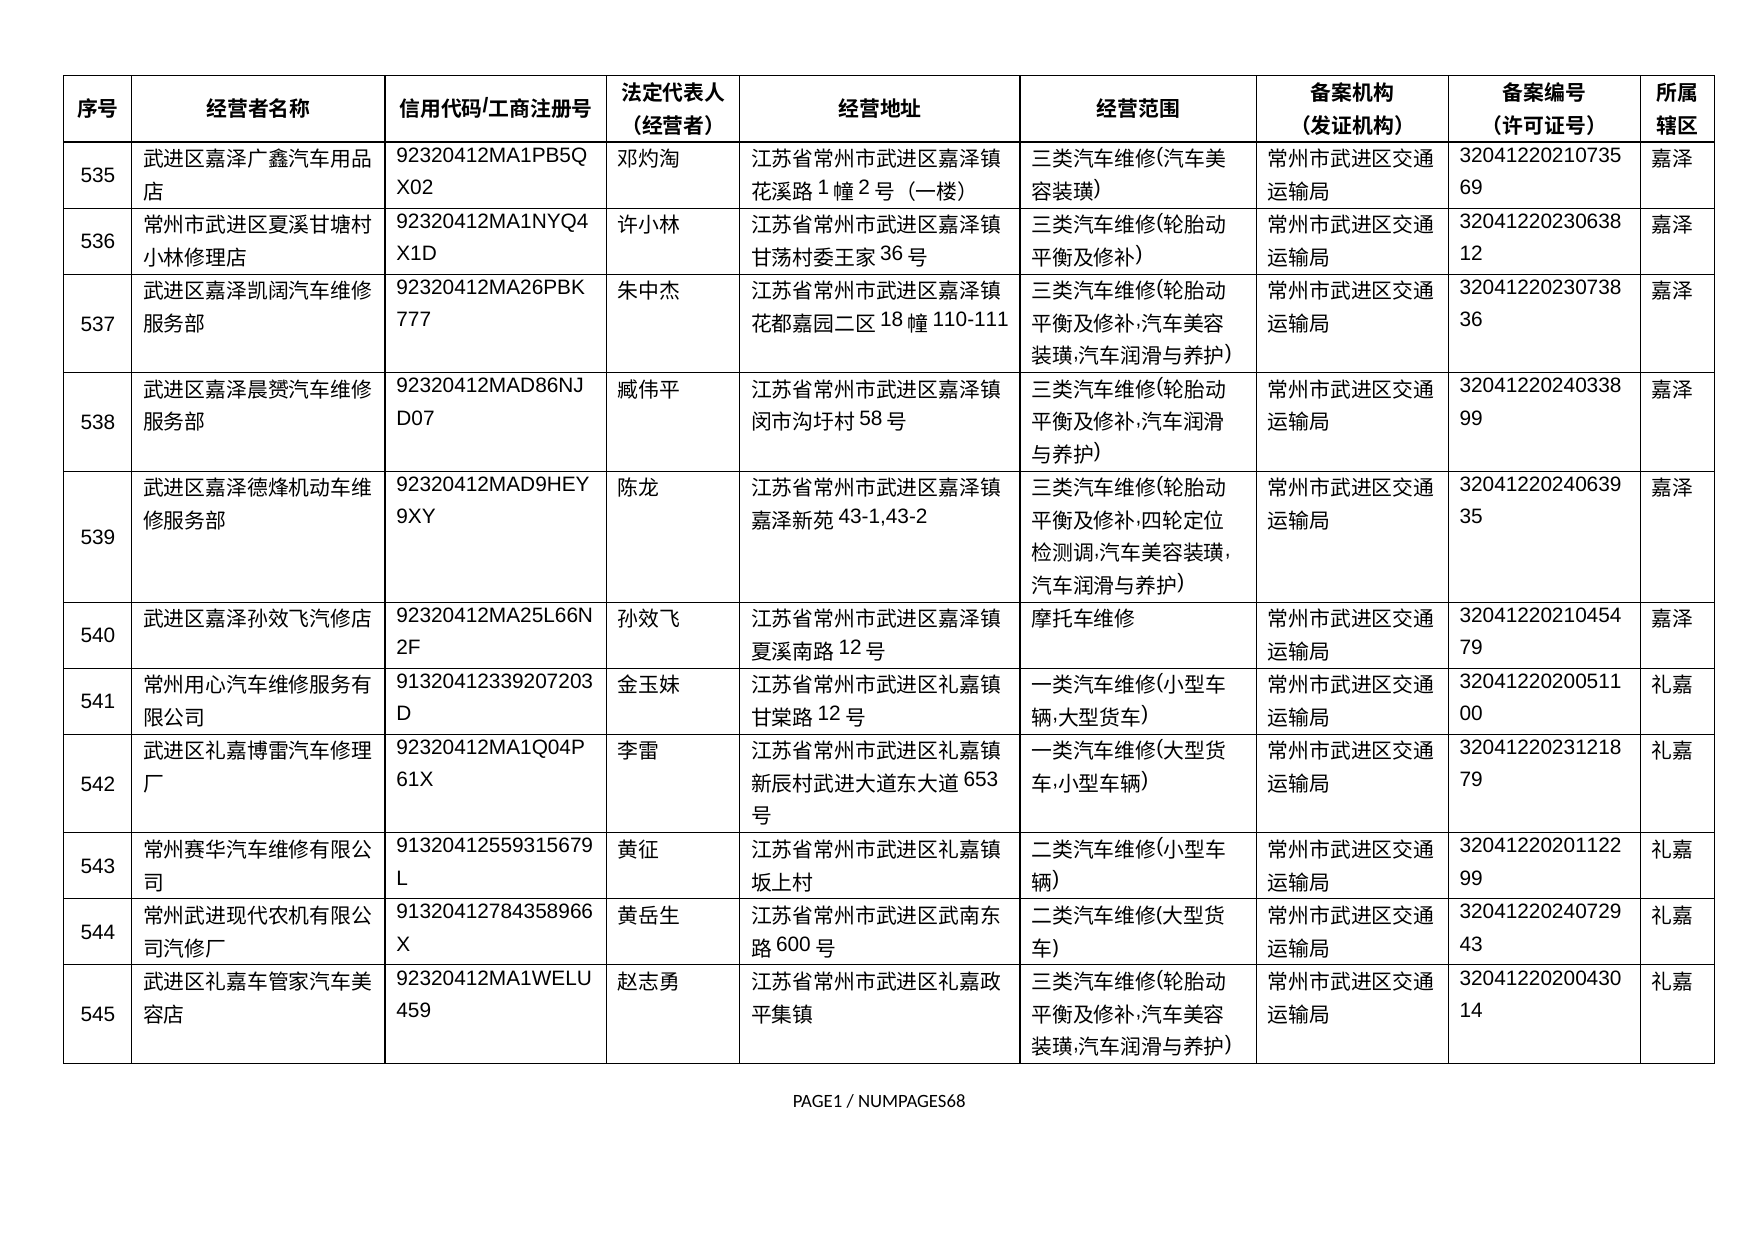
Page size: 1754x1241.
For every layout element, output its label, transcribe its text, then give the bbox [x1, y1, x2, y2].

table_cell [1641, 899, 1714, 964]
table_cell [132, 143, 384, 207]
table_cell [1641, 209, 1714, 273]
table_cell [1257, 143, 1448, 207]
table_header 所属辖区 [1641, 76, 1714, 141]
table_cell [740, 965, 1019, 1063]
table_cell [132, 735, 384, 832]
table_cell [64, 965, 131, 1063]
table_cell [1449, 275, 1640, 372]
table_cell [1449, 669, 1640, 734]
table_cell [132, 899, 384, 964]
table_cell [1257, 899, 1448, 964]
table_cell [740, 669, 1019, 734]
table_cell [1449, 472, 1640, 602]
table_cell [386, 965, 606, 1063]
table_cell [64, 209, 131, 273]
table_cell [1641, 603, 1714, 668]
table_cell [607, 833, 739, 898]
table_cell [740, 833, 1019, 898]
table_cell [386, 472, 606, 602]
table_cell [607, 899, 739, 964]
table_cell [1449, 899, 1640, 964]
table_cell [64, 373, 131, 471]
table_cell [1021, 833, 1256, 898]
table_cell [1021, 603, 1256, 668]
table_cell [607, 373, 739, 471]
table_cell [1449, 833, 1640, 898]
table_header 经营者名称 [132, 76, 384, 141]
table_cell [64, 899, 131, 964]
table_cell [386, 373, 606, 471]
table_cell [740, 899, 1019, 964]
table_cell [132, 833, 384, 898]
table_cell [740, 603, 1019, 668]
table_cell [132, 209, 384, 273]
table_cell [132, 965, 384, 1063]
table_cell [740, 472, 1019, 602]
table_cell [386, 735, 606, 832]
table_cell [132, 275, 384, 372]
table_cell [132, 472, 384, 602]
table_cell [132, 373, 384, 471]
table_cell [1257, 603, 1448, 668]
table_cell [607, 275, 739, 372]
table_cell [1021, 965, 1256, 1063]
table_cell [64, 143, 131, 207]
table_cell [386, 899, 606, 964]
table_header 信用代码/工商注册号 [386, 76, 606, 141]
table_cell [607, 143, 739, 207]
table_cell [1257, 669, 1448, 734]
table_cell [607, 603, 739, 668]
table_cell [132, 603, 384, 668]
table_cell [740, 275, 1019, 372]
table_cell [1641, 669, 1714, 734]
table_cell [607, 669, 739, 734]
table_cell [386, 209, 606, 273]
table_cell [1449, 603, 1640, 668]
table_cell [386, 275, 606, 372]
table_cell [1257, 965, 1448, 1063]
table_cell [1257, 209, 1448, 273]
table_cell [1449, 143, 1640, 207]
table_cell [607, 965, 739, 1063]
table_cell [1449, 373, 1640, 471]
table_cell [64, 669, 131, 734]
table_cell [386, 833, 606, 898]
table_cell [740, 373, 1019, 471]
table_header 法定代表人（经营者） [607, 76, 739, 141]
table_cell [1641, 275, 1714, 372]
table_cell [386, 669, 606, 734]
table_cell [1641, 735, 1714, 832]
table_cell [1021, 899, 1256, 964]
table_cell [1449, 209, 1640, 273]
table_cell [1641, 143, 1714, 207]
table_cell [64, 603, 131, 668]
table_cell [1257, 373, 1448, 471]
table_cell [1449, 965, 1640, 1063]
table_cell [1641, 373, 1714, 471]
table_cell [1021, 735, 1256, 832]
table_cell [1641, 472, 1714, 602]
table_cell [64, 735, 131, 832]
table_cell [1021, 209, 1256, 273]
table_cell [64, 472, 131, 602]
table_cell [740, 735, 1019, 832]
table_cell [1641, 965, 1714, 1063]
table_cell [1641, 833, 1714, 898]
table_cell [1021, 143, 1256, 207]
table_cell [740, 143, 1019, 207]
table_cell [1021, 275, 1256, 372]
table_header 经营地址 [740, 76, 1019, 141]
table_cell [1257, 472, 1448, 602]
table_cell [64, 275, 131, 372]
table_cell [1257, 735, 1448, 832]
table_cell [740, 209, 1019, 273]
table_header 备案机构 （发证机构） [1257, 76, 1448, 141]
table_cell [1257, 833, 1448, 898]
table_header 序号 [64, 76, 131, 141]
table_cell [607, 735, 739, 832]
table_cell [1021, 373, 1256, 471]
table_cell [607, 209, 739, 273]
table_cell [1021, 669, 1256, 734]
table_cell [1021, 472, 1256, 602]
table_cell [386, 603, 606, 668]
table_header 备案编号 （许可证号） [1449, 76, 1640, 141]
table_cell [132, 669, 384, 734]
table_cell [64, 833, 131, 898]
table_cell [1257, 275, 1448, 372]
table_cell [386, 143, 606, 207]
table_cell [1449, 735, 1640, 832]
table_header 经营范围 [1021, 76, 1256, 141]
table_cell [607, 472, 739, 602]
